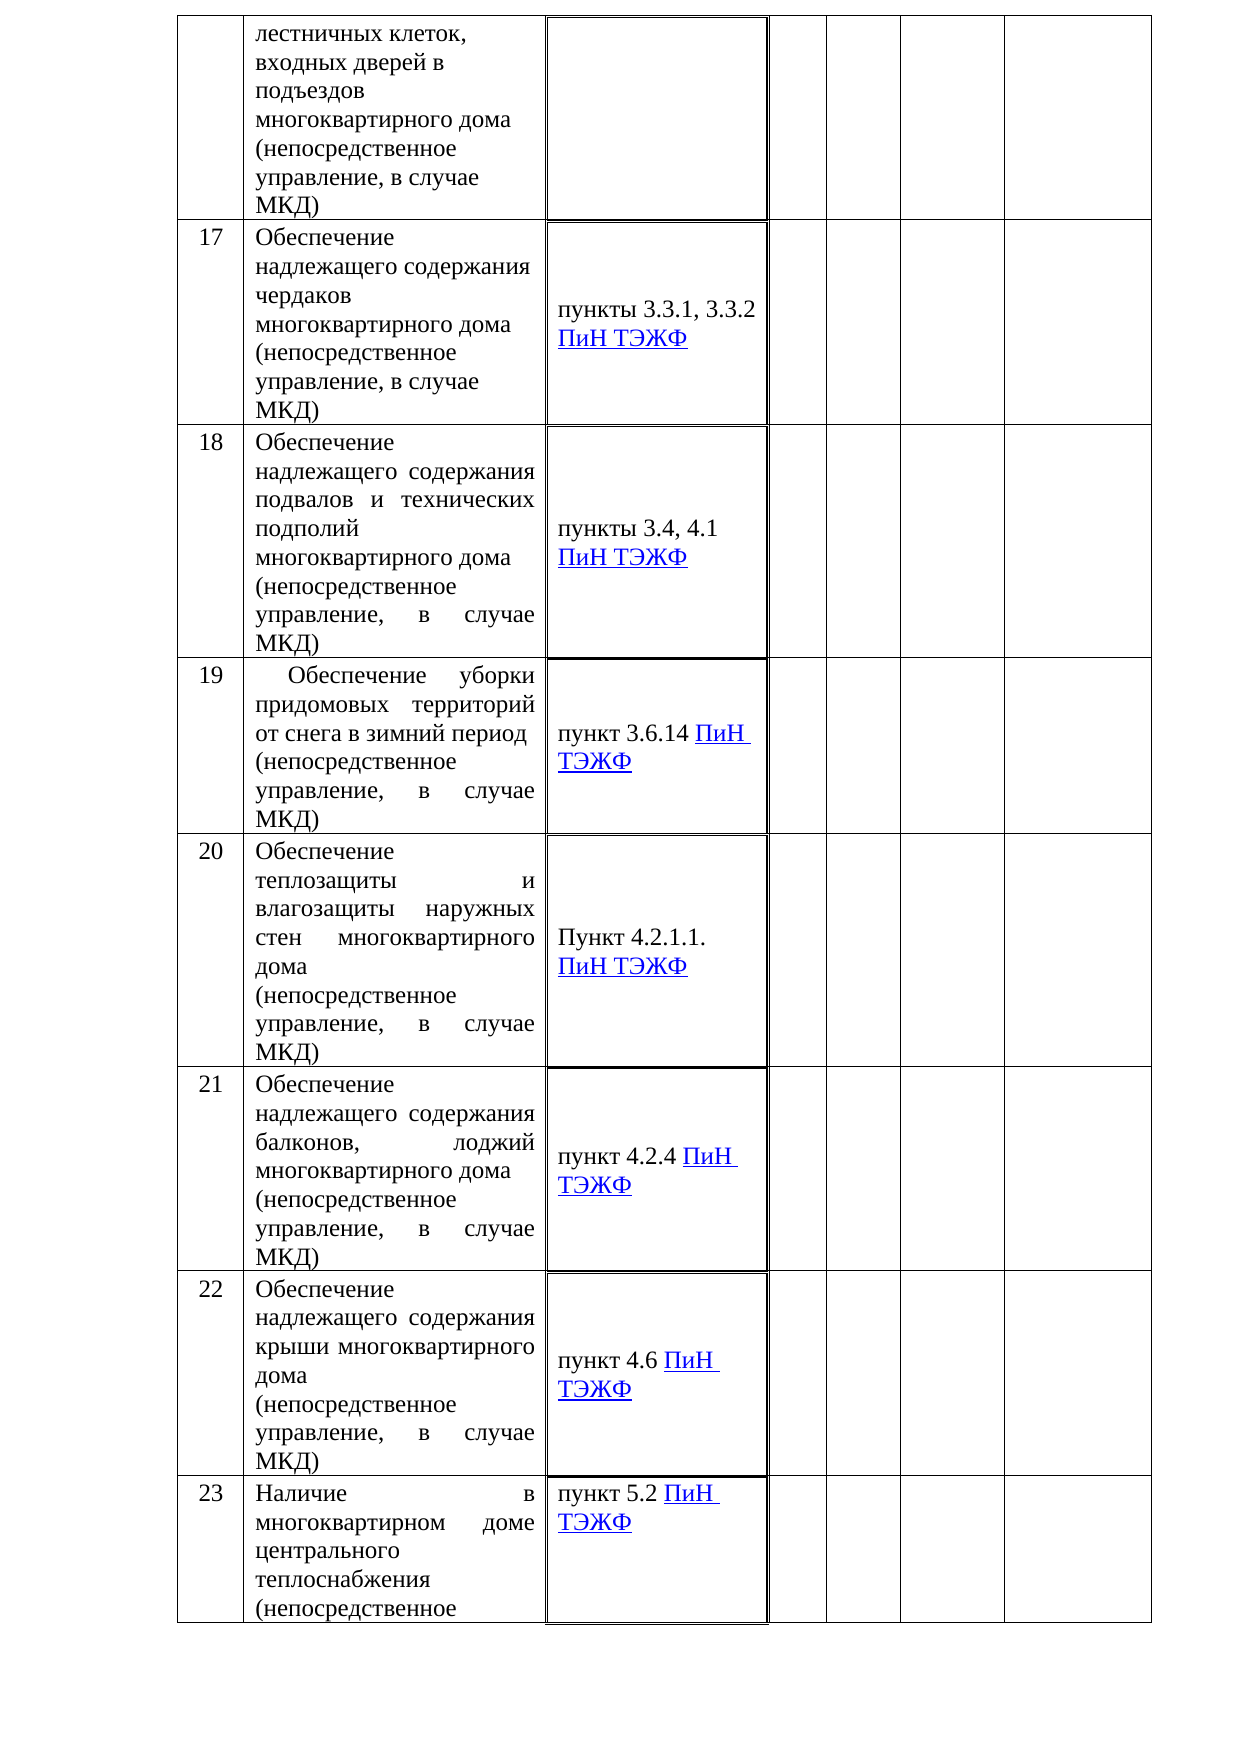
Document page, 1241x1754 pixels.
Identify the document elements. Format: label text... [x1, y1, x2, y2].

table_cell [1005, 1271, 1151, 1475]
table_cell Обеспечение теплозащиты и влагозащиты наружных стен многоквартирного дома (непосредственное управление, в случае МКД) [244, 834, 545, 1066]
table_cell [1005, 1476, 1151, 1622]
table_cell [1005, 1067, 1151, 1270]
table_cell пункт 4.2.4 ПиН ТЭЖФ [548, 1069, 766, 1270]
table_cell 17 [178, 220, 243, 424]
table_cell Обеспечение надлежащего содержания балконов, лоджий многоквартирного дома (непосредственное управление, в случае МКД) [244, 1067, 545, 1270]
table_cell [901, 834, 1004, 1066]
table_cell [901, 16, 1004, 219]
table_cell 19 [178, 658, 243, 833]
table_cell [770, 16, 826, 219]
table_cell [1005, 834, 1151, 1066]
table_cell [1005, 425, 1151, 657]
table_cell [770, 1476, 826, 1622]
table_cell [827, 16, 900, 219]
table_cell [770, 425, 826, 657]
table_cell [827, 220, 900, 424]
table_cell [827, 658, 900, 833]
table_cell пункты 3.4, 4.1 ПиН ТЭЖФ [548, 427, 766, 657]
table_cell [901, 220, 1004, 424]
table_cell 18 [178, 425, 243, 657]
table_cell [770, 1067, 826, 1270]
table_cell [901, 1067, 1004, 1270]
table_cell [827, 834, 900, 1066]
table_cell [770, 220, 826, 424]
table_cell Обеспечение надлежащего содержания крыши многоквартирного дома (непосредственное управление, в случае МКД) [244, 1271, 545, 1475]
table_cell [827, 1271, 900, 1475]
table_cell пункты 3.3.1, 3.3.2 ПиН ТЭЖФ [548, 223, 766, 424]
table_cell Обеспечение уборки придомовых территорий от снега в зимний период (непосредственное управление, в случае МКД) [244, 658, 545, 833]
table_cell [1005, 658, 1151, 833]
table_cell 16 [178, 16, 243, 219]
table_cell [770, 658, 826, 833]
table_cell 21 [178, 1067, 243, 1270]
table_cell [901, 1476, 1004, 1622]
table_cell 20 [178, 834, 243, 1066]
table_cell [827, 1476, 900, 1622]
table_cell [1005, 220, 1151, 424]
table_cell 22 [178, 1271, 243, 1475]
table_cell Обеспечение надлежащего содержания чердаков многоквартирного дома (непосредственное управление, в случае МКД) [244, 220, 545, 424]
table_cell Пункт 4.2.1.1. ПиН ТЭЖФ [548, 836, 766, 1066]
table_cell [770, 1271, 826, 1475]
table_cell [770, 834, 826, 1066]
table_cell [901, 425, 1004, 657]
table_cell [548, 18, 766, 219]
table_cell [901, 1271, 1004, 1475]
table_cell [244, 1476, 545, 1622]
table_cell пункт 5.2 ПиН ТЭЖФ [548, 1478, 766, 1622]
table_cell 23 [178, 1476, 243, 1622]
table_cell [1005, 16, 1151, 219]
table_cell пункт 3.6.14 ПиН ТЭЖФ [548, 660, 766, 833]
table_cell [244, 16, 545, 219]
table_cell пункт 4.6 ПиН ТЭЖФ [548, 1274, 766, 1475]
table_cell [827, 425, 900, 657]
table_cell [827, 1067, 900, 1270]
table_cell [901, 658, 1004, 833]
table_cell Обеспечение надлежащего содержания подвалов и технических подполий многоквартирного дома (непосредственное управление, в случае МКД) [244, 425, 545, 657]
